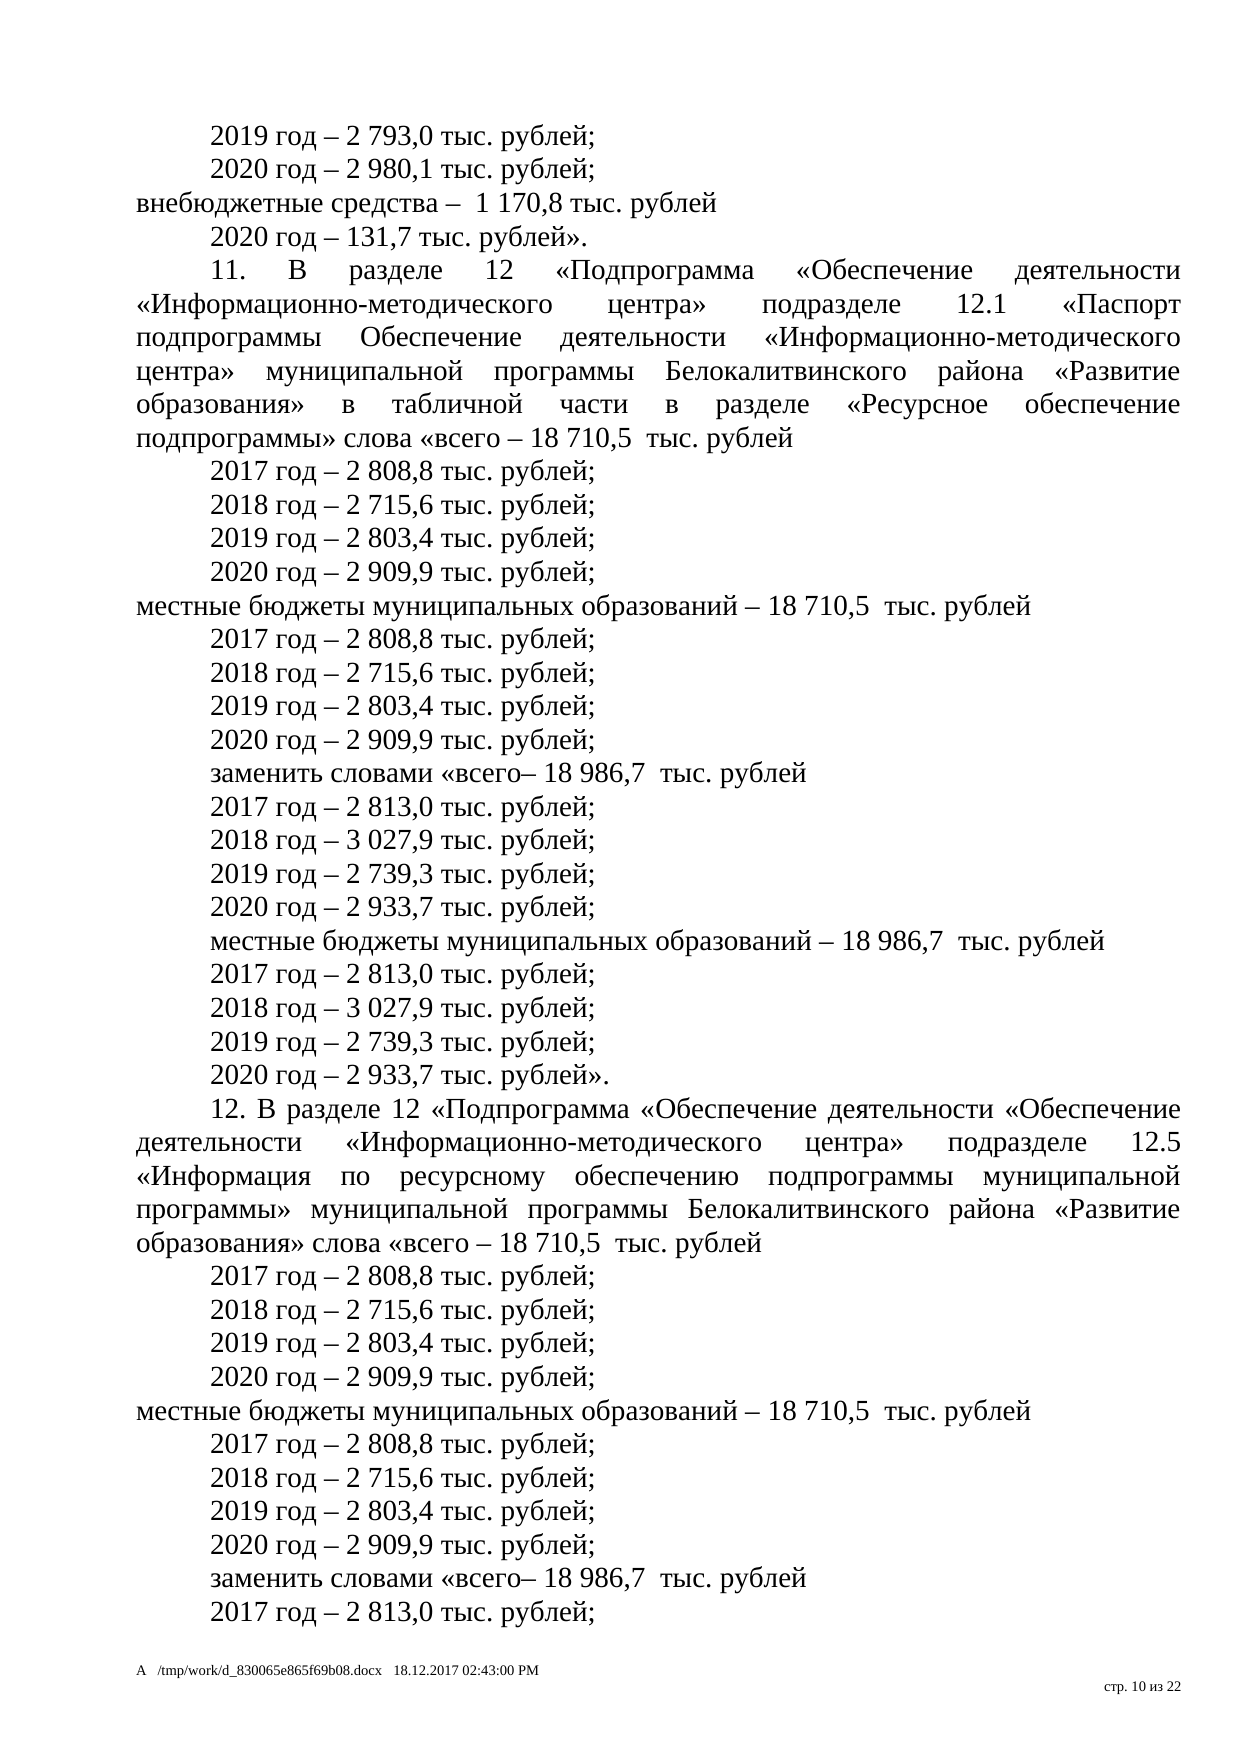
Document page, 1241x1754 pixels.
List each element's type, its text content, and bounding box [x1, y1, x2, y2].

text внебюджетные средства – 1 170,8 тыс. рублей [136, 185, 1181, 219]
text 2018 год – 2 715,6 тыс. рублей; [136, 655, 1181, 688]
text 2020 год – 2 909,9 тыс. рублей; [136, 722, 1181, 755]
text 2019 год – 2 803,4 тыс. рублей; [136, 688, 1181, 722]
text 12. В разделе 12 «Подпрограмма «Обеспечение деятельности «Обеспечение деятельности «Информационно-методического центра» подразделе 12.5 «Информация по ресурсному обеспечению подпрограммы муниципальной программы» муниципальной программы Белокалитвинского района «Развитие образования» слова «всего – 18 710,5 тыс. рублей [136, 1091, 1181, 1258]
text 2020 год – 2 980,1 тыс. рублей; [136, 152, 1181, 185]
text 2017 год – 2 813,0 тыс. рублей; [136, 957, 1181, 990]
text 2020 год – 131,7 тыс. рублей». [136, 219, 1181, 252]
text 2018 год – 2 715,6 тыс. рублей; [136, 1460, 1181, 1493]
text местные бюджеты муниципальных образований – 18 710,5 тыс. рублей [136, 1393, 1181, 1426]
text местные бюджеты муниципальных образований – 18 710,5 тыс. рублей [136, 588, 1181, 621]
text 2019 год – 2 739,3 тыс. рублей; [136, 856, 1181, 889]
text 2019 год – 2 793,0 тыс. рублей; [136, 118, 1181, 152]
text 2020 год – 2 933,7 тыс. рублей; [136, 889, 1181, 923]
text 2018 год – 3 027,9 тыс. рублей; [136, 822, 1181, 856]
text 2019 год – 2 739,3 тыс. рублей; [136, 1024, 1181, 1057]
text 2020 год – 2 909,9 тыс. рублей; [136, 554, 1181, 588]
text 2018 год – 3 027,9 тыс. рублей; [136, 990, 1181, 1024]
text 2019 год – 2 803,4 тыс. рублей; [136, 1493, 1181, 1527]
text 2019 год – 2 803,4 тыс. рублей; [136, 1326, 1181, 1359]
text 2020 год – 2 909,9 тыс. рублей; [136, 1527, 1181, 1560]
text заменить словами «всего– 18 986,7 тыс. рублей [136, 755, 1181, 789]
text 2017 год – 2 808,8 тыс. рублей; [136, 1426, 1181, 1460]
text местные бюджеты муниципальных образований – 18 986,7 тыс. рублей [136, 923, 1181, 957]
text 2020 год – 2 909,9 тыс. рублей; [136, 1359, 1181, 1393]
text 2017 год – 2 808,8 тыс. рублей; [136, 1258, 1181, 1292]
text 2018 год – 2 715,6 тыс. рублей; [136, 487, 1181, 521]
text 2019 год – 2 803,4 тыс. рублей; [136, 521, 1181, 554]
text 2020 год – 2 933,7 тыс. рублей». [136, 1057, 1181, 1091]
text 2017 год – 2 808,8 тыс. рублей; [136, 453, 1181, 487]
text 2017 год – 2 813,0 тыс. рублей; [136, 789, 1181, 822]
text 2018 год – 2 715,6 тыс. рублей; [136, 1292, 1181, 1326]
text 2017 год – 2 813,0 тыс. рублей; [136, 1594, 1181, 1627]
text заменить словами «всего– 18 986,7 тыс. рублей [136, 1560, 1181, 1594]
text 2017 год – 2 808,8 тыс. рублей; [136, 621, 1181, 655]
text 11. В разделе 12 «Подпрограмма «Обеспечение деятельности «Информационно-методического центра» подразделе 12.1 «Паспорт подпрограммы Обеспечение деятельности «Информационно-методического центра» муниципальной программы Белокалитвинского района «Развитие образования» в табличной части в разделе «Ресурсное обеспечение подпрограммы» слова «всего – 18 710,5 тыс. рублей [136, 252, 1181, 453]
